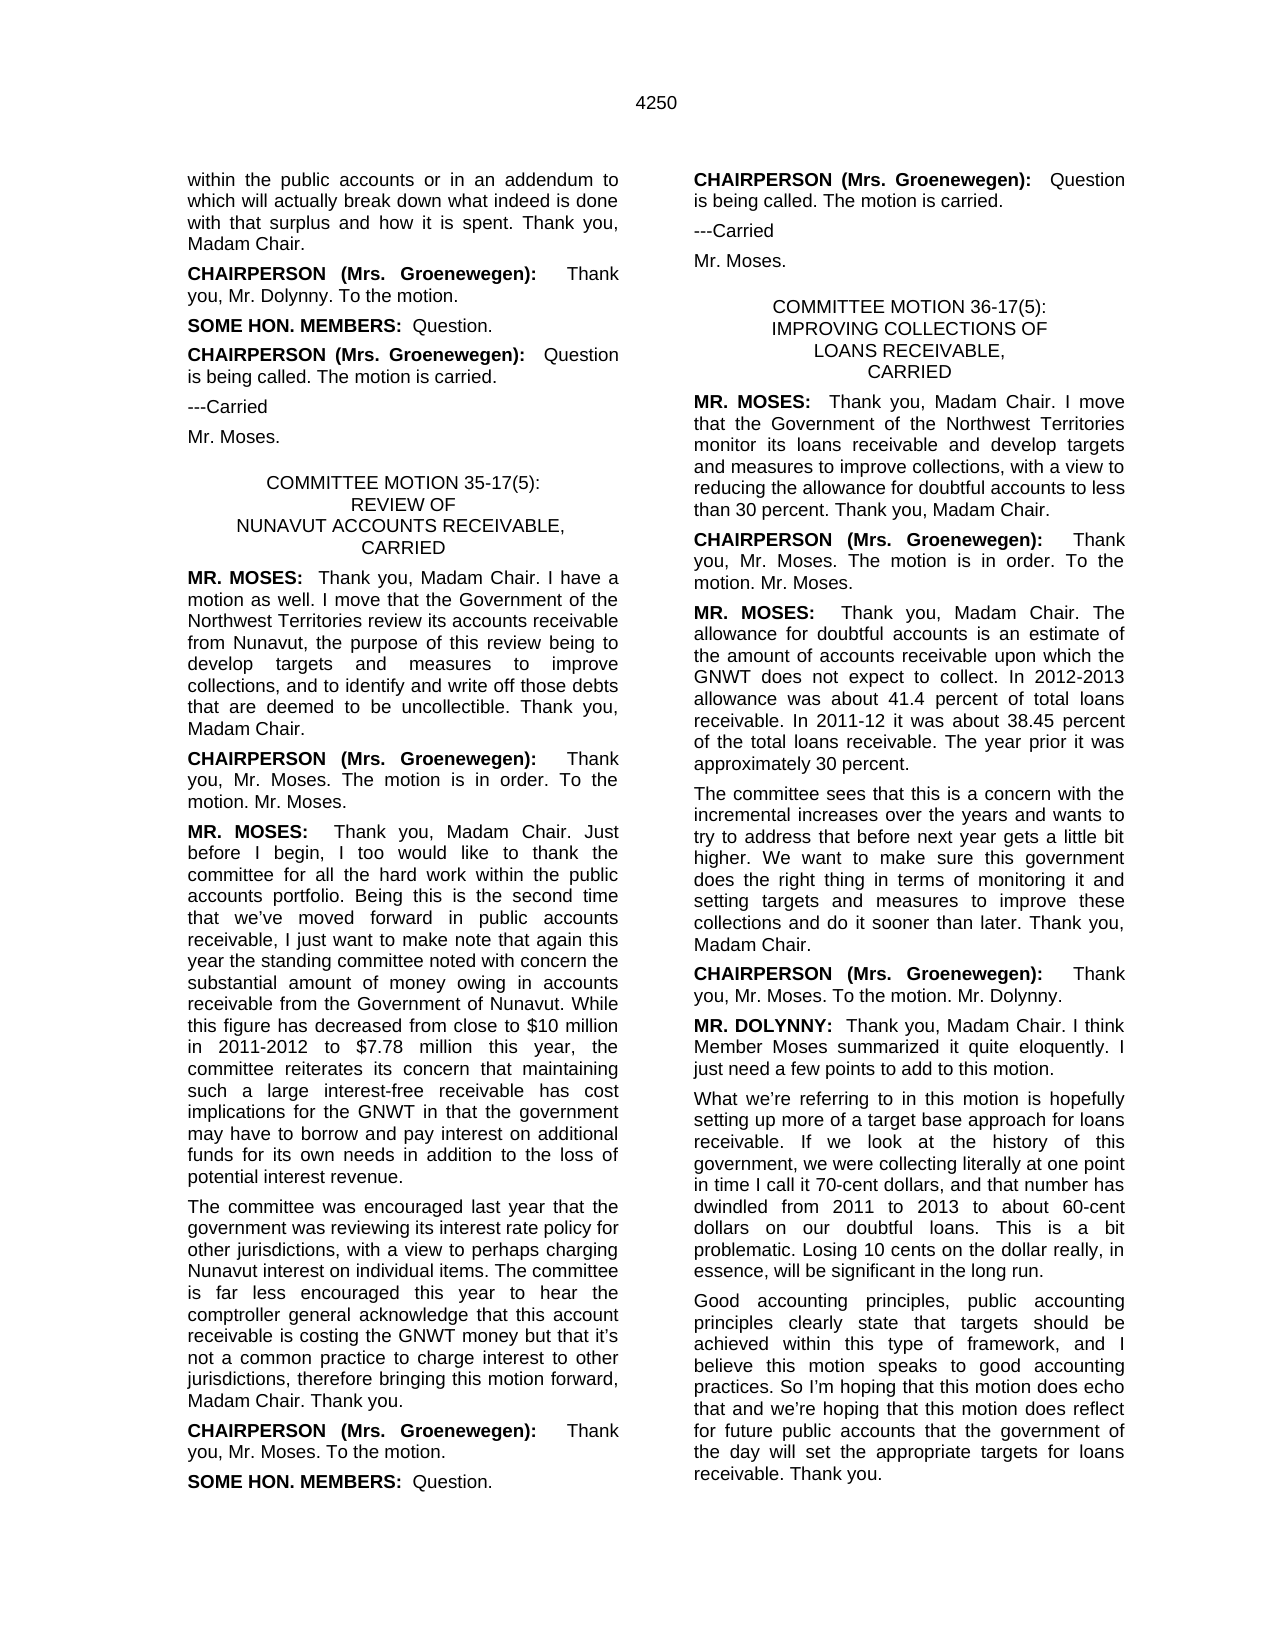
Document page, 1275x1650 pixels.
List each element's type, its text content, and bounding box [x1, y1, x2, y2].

text Good accounting principles, public accounting principles clearly state that targets should be achieved within this type of framework, and I believe this motion speaks to good accounting practices. So I’m hoping that this motion does echo that and we’re hoping that this motion does reflect for future public accounts that the government of the day will set the appropriate targets for loans receivable. Thank you. [694, 1290, 1125, 1484]
text The committee was encouraged last year that the government was reviewing its interest rate policy for other jurisdictions, with a view to perhaps charging Nunavut interest on individual items. The committee is far less encouraged this year to hear the comptroller general acknowledge that this account receivable is costing the GNWT money but that it’s not a common practice to charge interest to other jurisdictions, therefore bringing this motion forward, Madam Chair. Thank you. [187, 1196, 619, 1411]
text MR. MOSES: Thank you, Madam Chair. I have a motion as well. I move that the Government of the Northwest Territories review its accounts receivable from Nunavut, the purpose of this review being to develop targets and measures to improve collections, and to identify and write off those debts that are deemed to be uncollectible. Thank you, Madam Chair. [187, 567, 619, 739]
text SOME HON. MEMBERS: Question. [187, 314, 619, 336]
text The committee sees that this is a concern with the incremental increases over the years and wants to try to address that before next year gets a little bit higher. We want to make sure this government does the right thing in terms of monitoring it and setting targets and measures to improve these collections and do it sooner than later. Thank you, Madam Chair. [694, 782, 1125, 955]
text CHAIRPERSON (Mrs. Groenewegen): Thank you, Mr. Dolynny. To the motion. [187, 263, 619, 306]
text CHAIRPERSON (Mrs. Groenewegen): Question is being called. The motion is carried. [694, 168, 1125, 211]
text Mr. Moses. [694, 250, 1125, 271]
text ---Carried [187, 396, 619, 417]
text CHAIRPERSON (Mrs. Groenewegen): Thank you, Mr. Moses. The motion is in order. To the motion. Mr. Moses. [694, 528, 1125, 593]
text MR. MOSES: Thank you, Madam Chair. The allowance for doubtful accounts is an estimate of the amount of accounts receivable upon which the GNWT does not expect to collect. In 2012-2013 allowance was about 41.4 percent of total loans receivable. In 2011-12 it was about 38.45 percent of the total loans receivable. The year prior it was approximately 30 percent. [694, 602, 1125, 774]
text CHAIRPERSON (Mrs. Groenewegen): Thank you, Mr. Moses. To the motion. Mr. Dolynny. [694, 963, 1125, 1006]
text MR. DOLYNNY: Thank you, Madam Chair. I think Member Moses summarized it quite eloquently. I just need a few points to add to this motion. [694, 1015, 1125, 1079]
text Mr. Moses. [187, 426, 619, 447]
text SOME HON. MEMBERS: Question. [187, 1471, 619, 1492]
subtitle COMMITTEE MOTION 36-17(5): IMPROVING COLLECTIONS OF LOANS RECEIVABLE, CARRIED [694, 296, 1125, 382]
text What we’re referring to in this motion is hopefully setting up more of a target base approach for loans receivable. If we look at the history of this government, we were collecting literally at one point in time I call it 70-cent dollars, and that number has dwindled from 2011 to 2013 to about 60-cent dollars on our doubtful loans. This is a bit problematic. Losing 10 cents on the dollar really, in essence, will be significant in the long run. [694, 1088, 1125, 1282]
text CHAIRPERSON (Mrs. Groenewegen): Thank you, Mr. Moses. To the motion. [187, 1419, 619, 1463]
text ---Carried [694, 220, 1125, 241]
text CHAIRPERSON (Mrs. Groenewegen): Thank you, Mr. Moses. The motion is in order. To the motion. Mr. Moses. [187, 748, 619, 812]
text MR. MOSES: Thank you, Madam Chair. Just before I begin, I too would like to thank the committee for all the hard work within the public accounts portfolio. Being this is the second time that we’ve moved forward in public accounts receivable, I just want to make note that again this year the standing committee noted with concern the substantial amount of money owing in accounts receivable from the Government of Nunavut. While this figure has decreased from close to $10 million in 2011-2012 to $7.78 million this year, the committee reiterates its concern that maintaining such a large interest-free receivable has cost implications for the GNWT in that the government may have to borrow and pay interest on additional funds for its own needs in addition to the loss of potential interest revenue. [187, 821, 619, 1187]
text MR. MOSES: Thank you, Madam Chair. I move that the Government of the Northwest Territories monitor its loans receivable and develop targets and measures to improve collections, with a view to reducing the allowance for doubtful accounts to less than 30 percent. Thank you, Madam Chair. [694, 391, 1125, 520]
text CHAIRPERSON (Mrs. Groenewegen): Question is being called. The motion is carried. [187, 344, 619, 387]
subtitle COMMITTEE MOTION 35-17(5): REVIEW OF NUNAVUT ACCOUNTS RECEIVABLE, CARRIED [187, 472, 619, 558]
